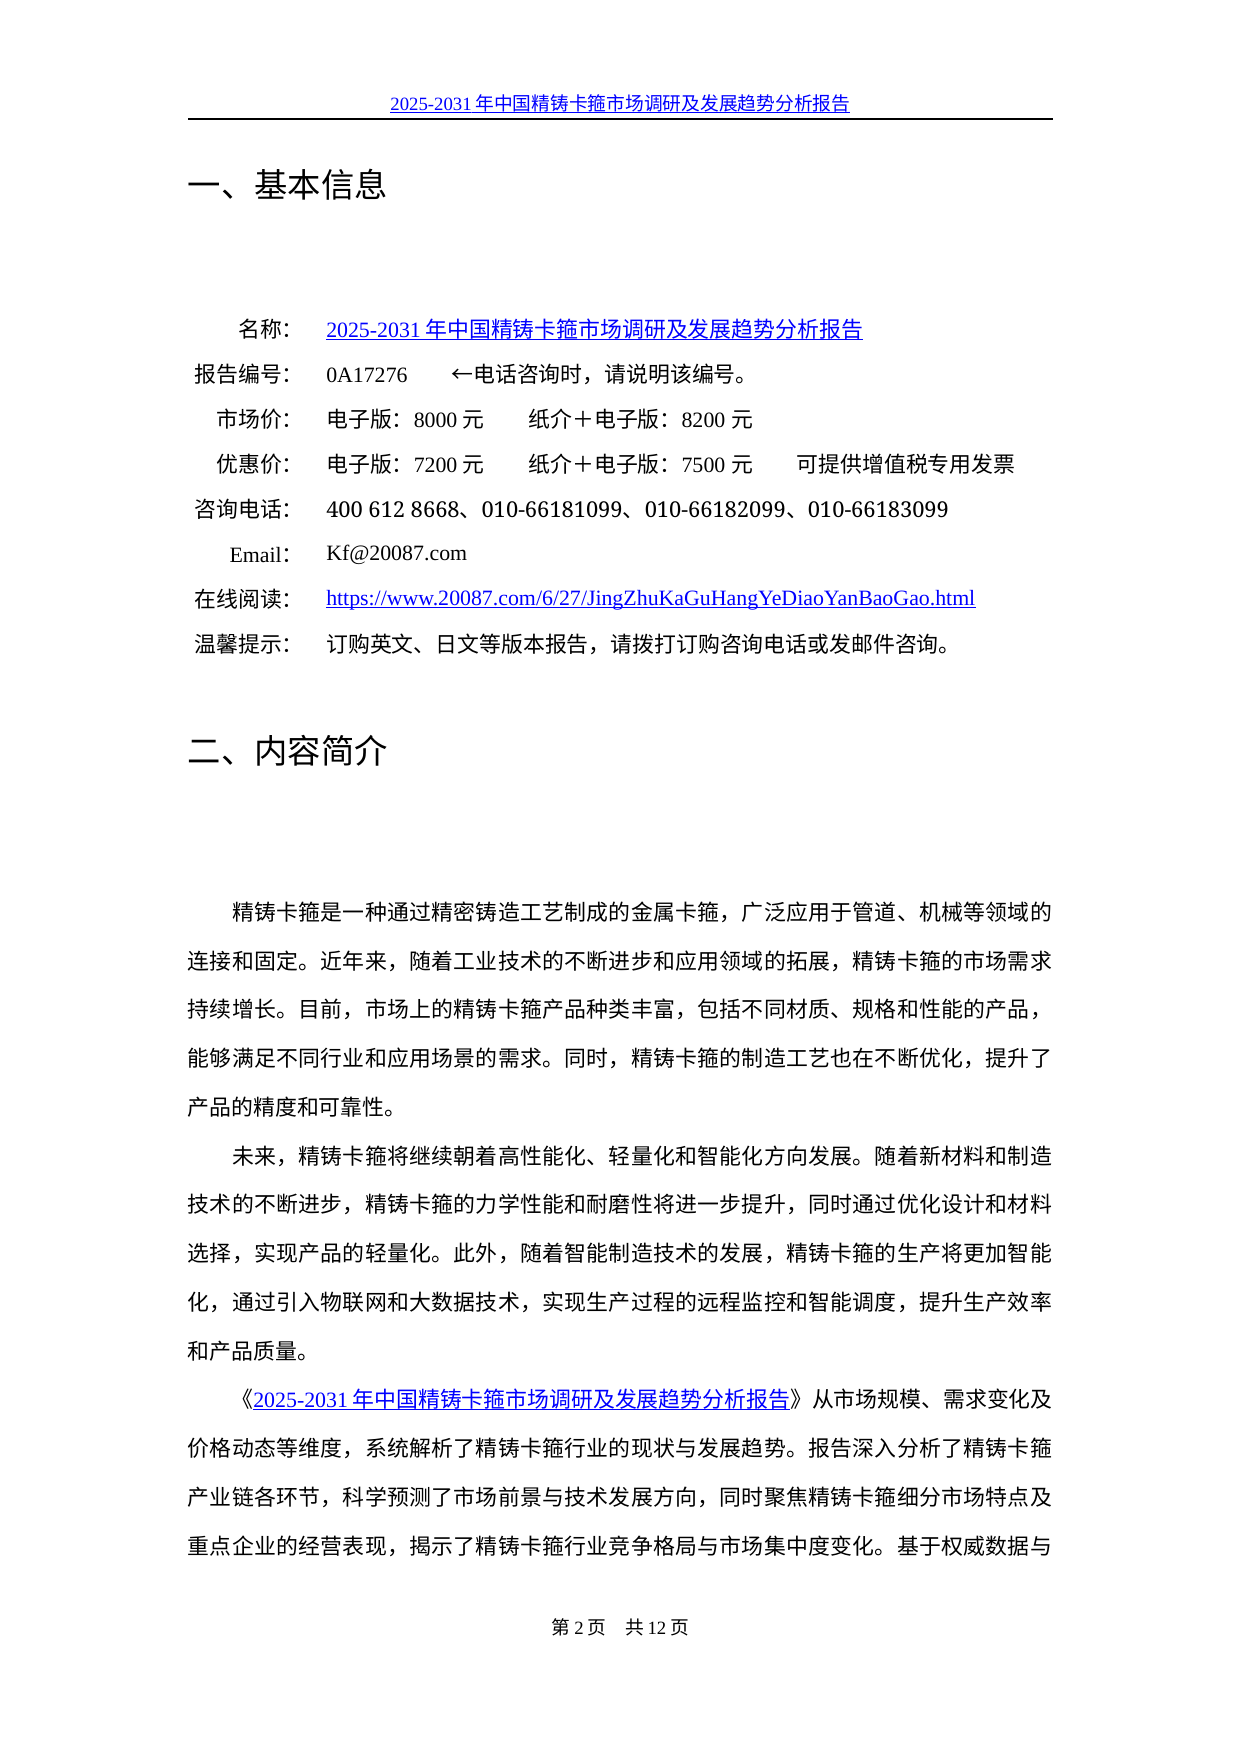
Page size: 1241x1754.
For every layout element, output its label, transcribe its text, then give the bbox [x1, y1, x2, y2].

table_cell 400 612 8668、010-66181099、010-66182099、010-66183099 [315, 492, 1073, 537]
table_cell 优惠价： [167, 447, 315, 492]
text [187, 894, 1053, 1561]
table_header 2025-2031年中国精铸卡箍市场调研及发展趋势分析报告 [315, 312, 1073, 357]
table_cell Email： [167, 537, 315, 582]
table_cell Kf@20087.com [315, 537, 1073, 582]
table_cell 电子版：8000 元 纸介＋电子版：8200 元 [315, 402, 1073, 447]
table_cell 订购英文、日文等版本报告，请拨打订购咨询电话或发邮件咨询。 [315, 627, 1073, 672]
table_cell [315, 582, 1073, 627]
title 一、基本信息 [187, 150, 1053, 215]
table_cell 温馨提示： [167, 627, 315, 672]
table_cell 0A17276 ←电话咨询时，请说明该编号。 [315, 357, 1073, 402]
table_cell 市场价： [167, 402, 315, 447]
table_cell 在线阅读： [167, 582, 315, 627]
title 二、内容简介 [187, 717, 1053, 782]
table_cell 电子版：7200 元 纸介＋电子版：7500 元 可提供增值税专用发票 [315, 447, 1073, 492]
table_cell 咨询电话： [167, 492, 315, 537]
table_header 名称： [167, 312, 315, 357]
table_cell 报告编号： [167, 357, 315, 402]
